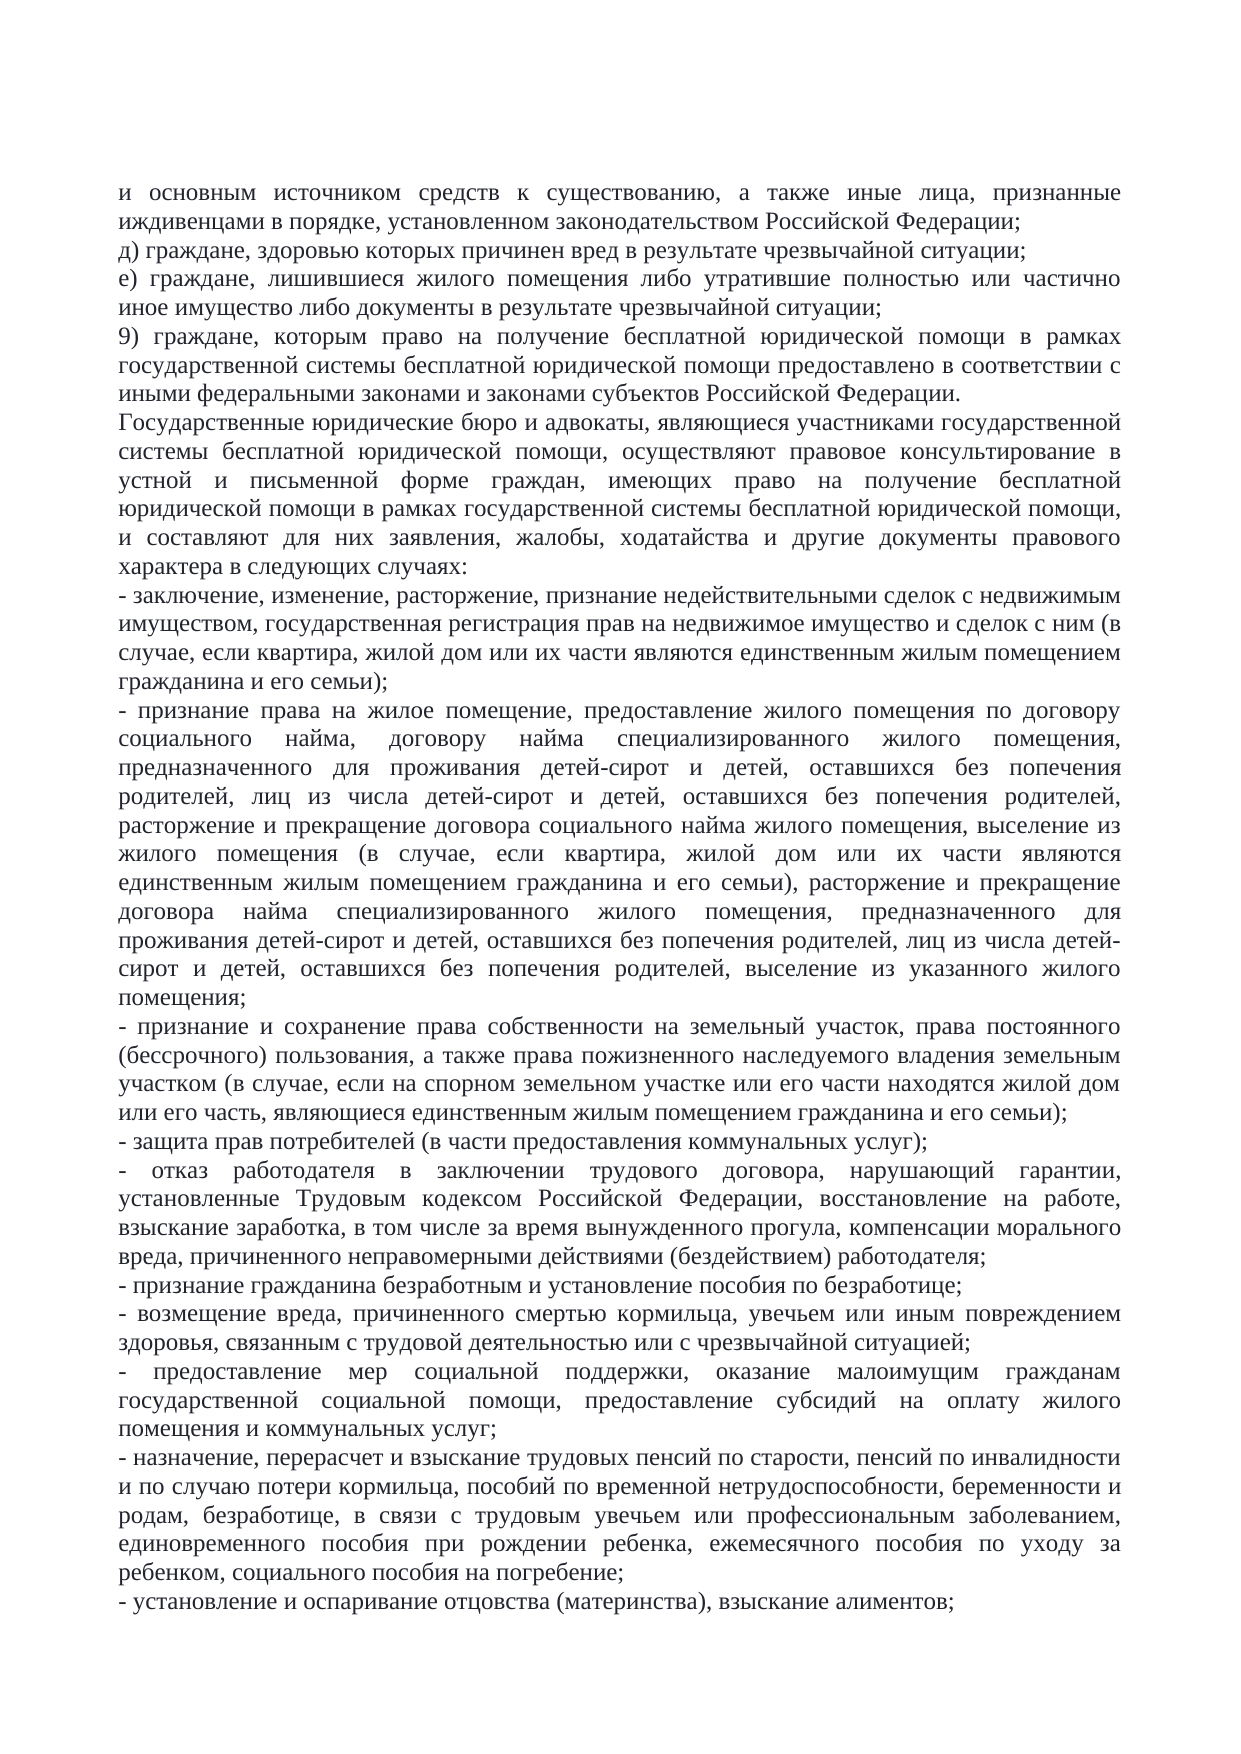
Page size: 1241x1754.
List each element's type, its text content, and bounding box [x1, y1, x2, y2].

text - заключение, изменение, расторжение, признание недействительными сделок с недвижимым имуществом, государственная регистрация прав на недвижимое имущество и сделок с ним (в случае, если квартира, жилой дом или их части являются единственным жилым помещением гражданина и его семьи); [118, 580, 1122, 695]
text е) граждане, лишившиеся жилого помещения либо утратившие полностью или частично иное имущество либо документы в результате чрезвычайной ситуации; [118, 263, 1122, 321]
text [118, 177, 1122, 235]
text - признание гражданина безработным и установление пособия по безработице; [118, 1270, 1122, 1298]
text 9) граждане, которым право на получение бесплатной юридической помощи в рамках государственной системы бесплатной юридической помощи предоставлено в соответствии с иными федеральными законами и законами субъектов Российской Федерации. [118, 321, 1122, 407]
text - защита прав потребителей (в части предоставления коммунальных услуг); [118, 1126, 1122, 1155]
text - предоставление мер социальной поддержки, оказание малоимущим гражданам государственной социальной помощи, предоставление субсидий на оплату жилого помещения и коммунальных услуг; [118, 1356, 1122, 1442]
text - отказ работодателя в заключении трудового договора, нарушающий гарантии, установленные Трудовым кодексом Российской Федерации, восстановление на работе, взыскание заработка, в том числе за время вынужденного прогула, компенсации морального вреда, причиненного неправомерными действиями (бездействием) работодателя; [118, 1155, 1122, 1270]
text - установление и оспаривание отцовства (материнства), взыскание алиментов; [118, 1586, 1122, 1615]
text - возмещение вреда, причиненного смертью кормильца, увечьем или иным повреждением здоровья, связанным с трудовой деятельностью или с чрезвычайной ситуацией; [118, 1298, 1122, 1356]
text - назначение, перерасчет и взыскание трудовых пенсий по старости, пенсий по инвалидности и по случаю потери кормильца, пособий по временной нетрудоспособности, беременности и родам, безработице, в связи с трудовым увечьем или профессиональным заболеванием, единовременного пособия при рождении ребенка, ежемесячного пособия по уходу за ребенком, социального пособия на погребение; [118, 1442, 1122, 1586]
text Государственные юридические бюро и адвокаты, являющиеся участниками государственной системы бесплатной юридической помощи, осуществляют правовое консультирование в устной и письменной форме граждан, имеющих право на получение бесплатной юридической помощи в рамках государственной системы бесплатной юридической помощи, и составляют для них заявления, жалобы, ходатайства и другие документы правового характера в следующих случаях: [118, 407, 1122, 580]
text д) граждане, здоровью которых причинен вред в результате чрезвычайной ситуации; [118, 235, 1122, 263]
text - признание и сохранение права собственности на земельный участок, права постоянного (бессрочного) пользования, а также права пожизненного наследуемого владения земельным участком (в случае, если на спорном земельном участке или его части находятся жилой дом или его часть, являющиеся единственным жилым помещением гражданина и его семьи); [118, 1011, 1122, 1126]
text - признание права на жилое помещение, предоставление жилого помещения по договору социального найма, договору найма специализированного жилого помещения, предназначенного для проживания детей-сирот и детей, оставшихся без попечения родителей, лиц из числа детей-сирот и детей, оставшихся без попечения родителей, расторжение и прекращение договора социального найма жилого помещения, выселение из жилого помещения (в случае, если квартира, жилой дом или их части являются единственным жилым помещением гражданина и его семьи), расторжение и прекращение договора найма специализированного жилого помещения, предназначенного для проживания детей-сирот и детей, оставшихся без попечения родителей, лиц из числа детей-сирот и детей, оставшихся без попечения родителей, выселение из указанного жилого помещения; [118, 695, 1122, 1011]
